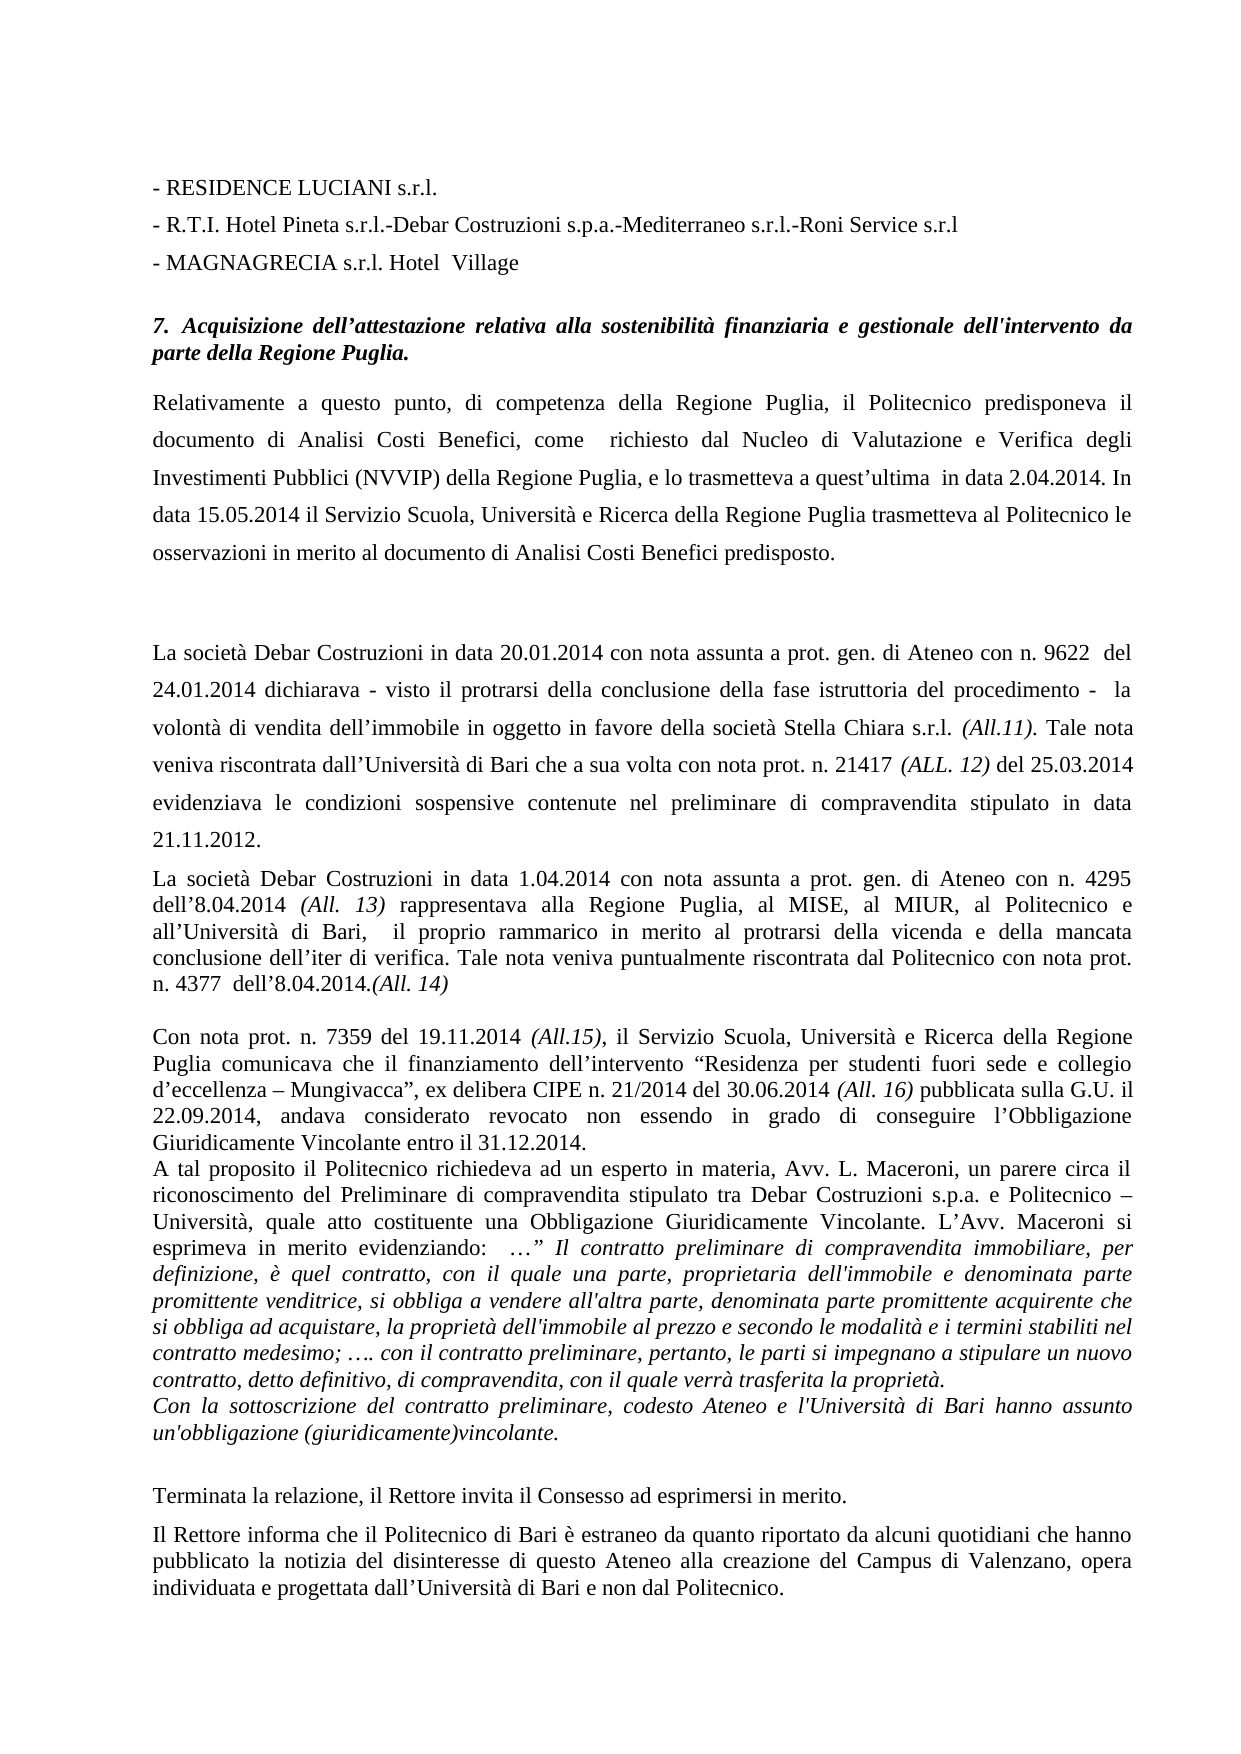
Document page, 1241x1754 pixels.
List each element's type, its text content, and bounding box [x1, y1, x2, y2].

text - R.T.I. Hotel Pineta s.r.l.-Debar Costruzioni s.p.a.-Mediterraneo s.r.l.-Roni Service s.r.l [152, 200, 1134, 237]
list La società Debar Costruzioni in data 1.04.2014 con nota assunta a prot. gen. di Ateneo con n. 4295 dell’8.04.2014 (All. 13) rappresentava alla Regione Puglia, al MISE, al MIUR, al Politecnico e all’Università di Bari, il proprio rammarico in merito al protrarsi della vicenda e della mancata conclusione dell’iter di verifica. Tale nota veniva puntualmente riscontrata dal Politecnico con nota prot. n. 4377 dell’8.04.2014.(All. 14) [152, 865, 1134, 997]
list Terminata la relazione, il Rettore invita il Consesso ad esprimersi in merito. [108, 1482, 1134, 1509]
text A tal proposito il Politecnico richiedeva ad un esperto in materia, Avv. L. Maceroni, un parere circa il riconoscimento del Preliminare di compravendita stipulato tra Debar Costruzioni s.p.a. e Politecnico – Università, quale atto costituente una Obbligazione Giuridicamente Vincolante. L’Avv. Maceroni si esprimeva in merito evidenziando: …” Il contratto preliminare di compravendita immobiliare, per definizione, è quel contratto, con il quale una parte, proprietaria dell'immobile e denominata parte promittente venditrice, si obbliga a vendere all'altra parte, denominata parte promittente acquirente che si obbliga ad acquistare, la proprietà dell'immobile al prezzo e secondo le modalità e i termini stabiliti nel contratto medesimo; …. con il contratto preliminare, pertanto, le parti si impegnano a stipulare un nuovo contratto, detto definitivo, di compravendita, con il quale verrà trasferita la proprietà. [152, 1155, 1134, 1392]
list Acquisizione dell’attestazione relativa alla sostenibilità finanziaria e gestionale dell'intervento da parte della Regione Puglia. [152, 312, 1134, 365]
text Con nota prot. n. 7359 del 19.11.2014 (All.15), il Servizio Scuola, Università e Ricerca della Regione Puglia comunicava che il finanziamento dell’intervento “Residenza per studenti fuori sede e collegio d’eccellenza – Mungivacca”, ex delibera CIPE n. 21/2014 del 30.06.2014 (All. 16) pubblicata sulla G.U. il 22.09.2014, andava considerato revocato non essendo in grado di conseguire l’Obbligazione Giuridicamente Vincolante entro il 31.12.2014. [152, 1023, 1134, 1155]
text - RESIDENCE LUCIANI s.r.l. [152, 162, 1134, 200]
text La società Debar Costruzioni in data 20.01.2014 con nota assunta a prot. gen. di Ateneo con n. 9622 del 24.01.2014 dichiarava - visto il protrarsi della conclusione della fase istruttoria del procedimento - la volontà di vendita dell’immobile in oggetto in favore della società Stella Chiara s.r.l. (All.11). Tale nota veniva riscontrata dall’Università di Bari che a sua volta con nota prot. n. 21417 (ALL. 12) del 25.03.2014 evidenziava le condizioni sospensive contenute nel preliminare di compravendita stipulato in data 21.11.2012. [152, 628, 1134, 853]
text Relativamente a questo punto, di competenza della Regione Puglia, il Politecnico predisponeva il documento di Analisi Costi Benefici, come richiesto dal Nucleo di Valutazione e Verifica degli Investimenti Pubblici (NVVIP) della Regione Puglia, e lo trasmetteva a quest’ultima in data 2.04.2014. In data 15.05.2014 il Servizio Scuola, Università e Ricerca della Regione Puglia trasmetteva al Politecnico le osservazioni in merito al documento di Analisi Costi Benefici predisposto. [152, 378, 1134, 565]
list Il Rettore informa che il Politecnico di Bari è estraneo da quanto riportato da alcuni quotidiani che hanno pubblicato la notizia del disinteresse di questo Ateneo alla creazione del Campus di Valenzano, opera individuata e progettata dall’Università di Bari e non dal Politecnico. [152, 1521, 1134, 1600]
text Con la sottoscrizione del contratto preliminare, codesto Ateneo e l'Università di Bari hanno assunto un'obbligazione (giuridicamente)vincolante. [152, 1392, 1134, 1445]
text - MAGNAGRECIA s.r.l. Hotel Village [152, 237, 1134, 275]
